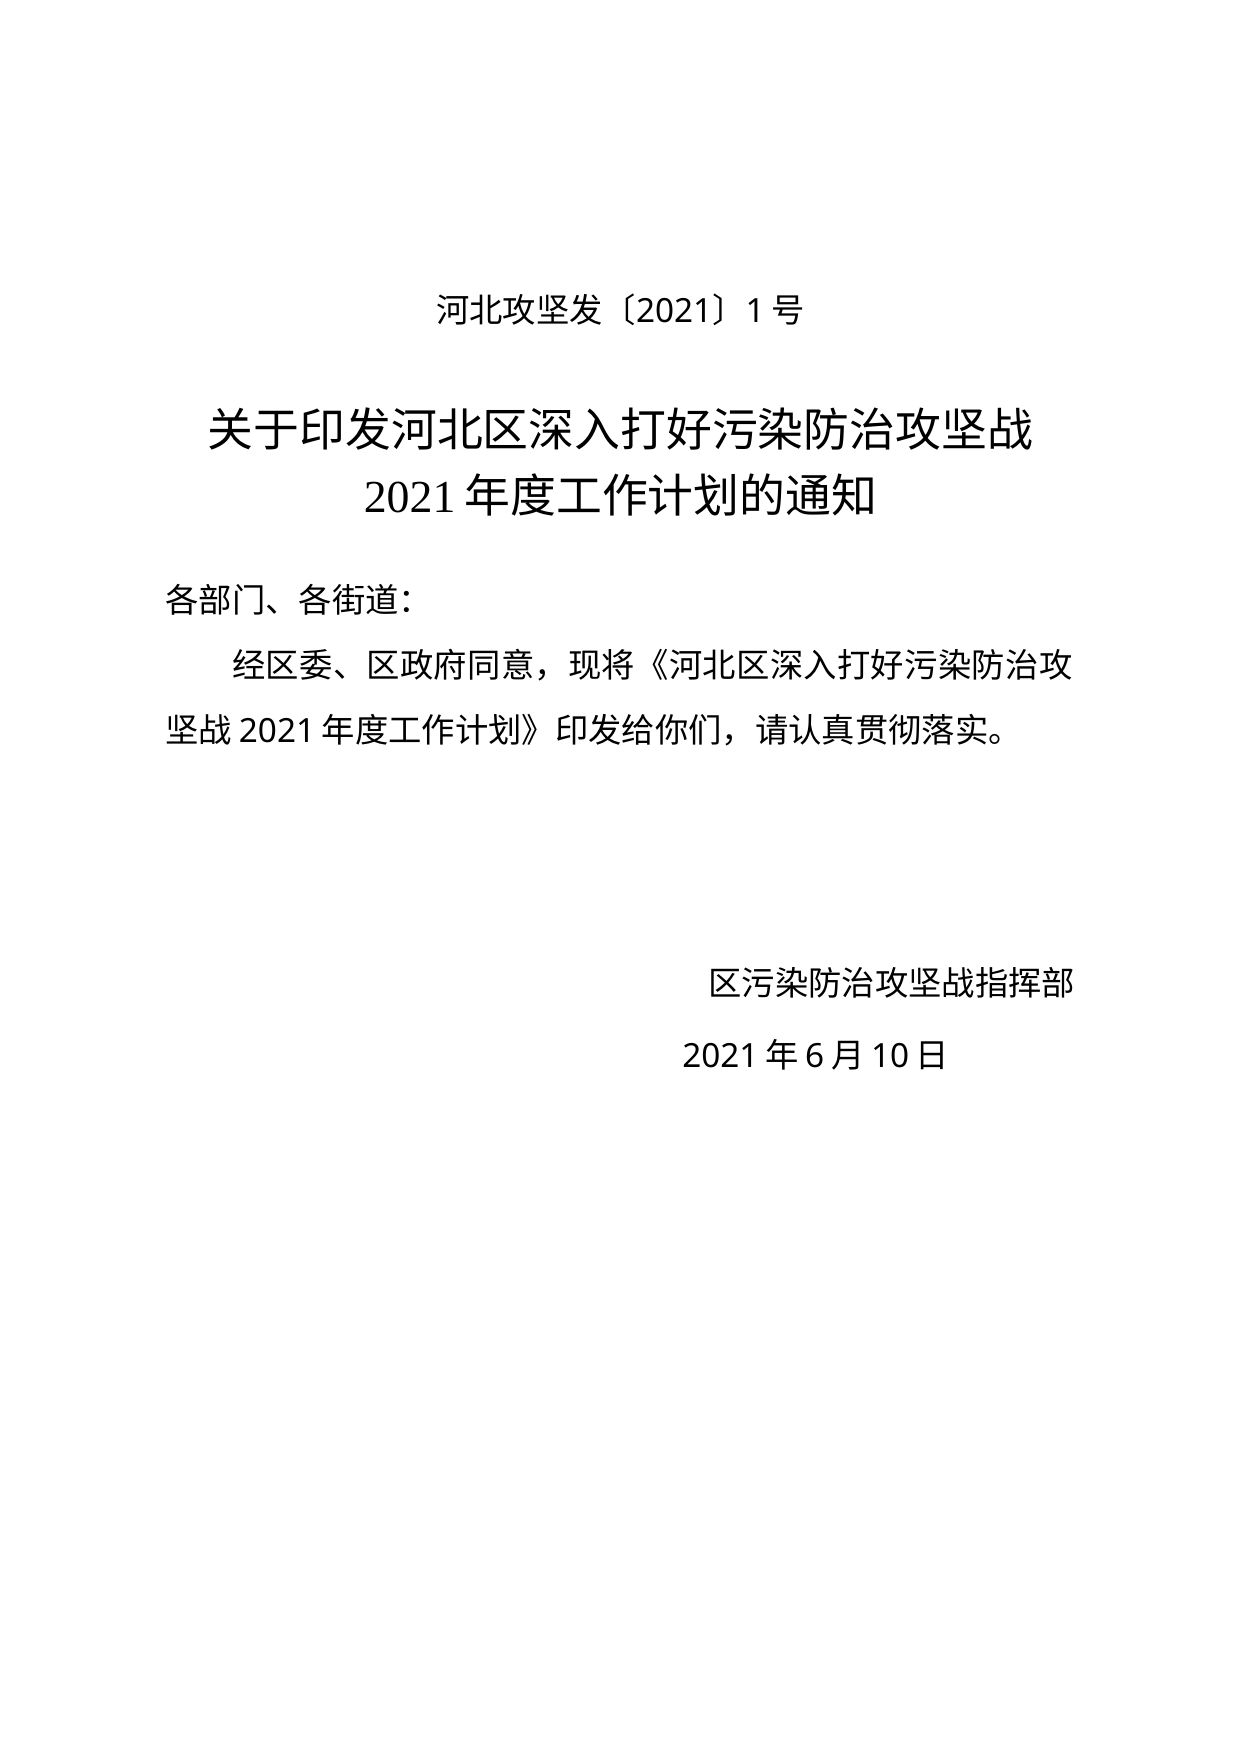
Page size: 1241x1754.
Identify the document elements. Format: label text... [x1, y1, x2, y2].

text 经区委、区政府同意，现将《河北区深入打好污染防治攻坚战2021年度工作计划》印发给你们，请认真贯彻落实。 [165, 639, 1075, 752]
text 各部门、各街道： [165, 573, 1075, 622]
text 2021年度工作计划的通知 [165, 460, 1075, 526]
text 河北攻坚发〔2021〕1号 [165, 276, 1075, 341]
text 关于印发河北区深入打好污染防治攻坚战 [165, 393, 1075, 460]
text 区污染防治攻坚战指挥部 [165, 957, 1075, 1005]
text 2021年6月10日 [165, 1029, 1075, 1077]
